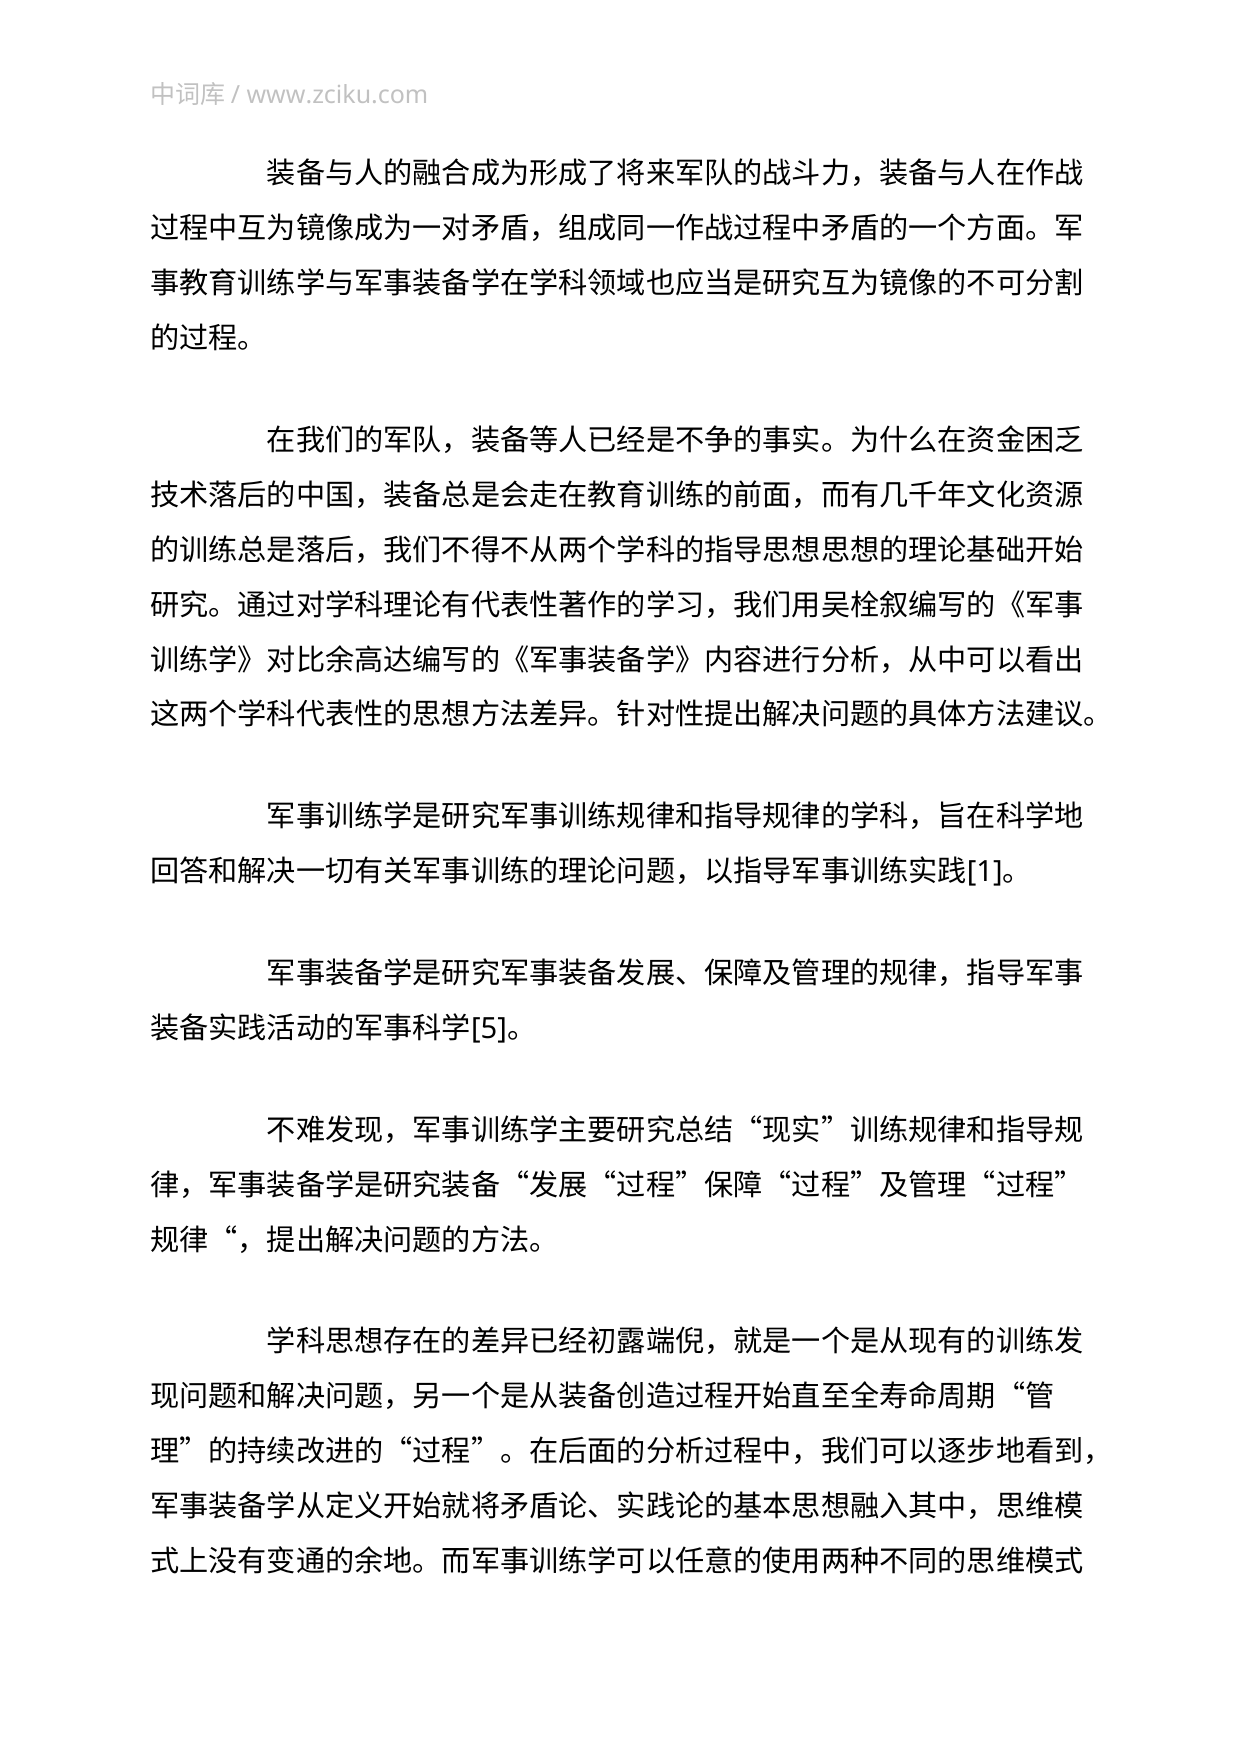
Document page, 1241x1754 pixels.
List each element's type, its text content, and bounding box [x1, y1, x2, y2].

text 军事训练学是研究军事训练规律和指导规律的学科，旨在科学地回答和解决一切有关军事训练的理论问题，以指导军事训练实践[1]。 [150, 793, 1090, 890]
text 在我们的军队，装备等人已经是不争的事实。为什么在资金困乏技术落后的中国，装备总是会走在教育训练的前面，而有几千年文化资源的训练总是落后，我们不得不从两个学科的指导思想思想的理论基础开始研究。通过对学科理论有代表性著作的学习，我们用吴栓叙编写的《军事训练学》对比余高达编写的《军事装备学》内容进行分析，从中可以看出这两个学科代表性的思想方法差异。针对性提出解决问题的具体方法建议。 [150, 416, 1090, 733]
text 装备与人的融合成为形成了将来军队的战斗力，装备与人在作战过程中互为镜像成为一对矛盾，组成同一作战过程中矛盾的一个方面。军事教育训练学与军事装备学在学科领域也应当是研究互为镜像的不可分割的过程。 [150, 150, 1090, 357]
text 军事装备学是研究军事装备发展、保障及管理的规律，指导军事装备实践活动的军事科学[5]。 [150, 949, 1090, 1047]
text 不难发现，军事训练学主要研究总结“现实”训练规律和指导规律，军事装备学是研究装备“发展“过程”保障“过程”及管理“过程”规律“，提出解决问题的方法。 [150, 1106, 1090, 1258]
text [150, 1318, 1090, 1580]
